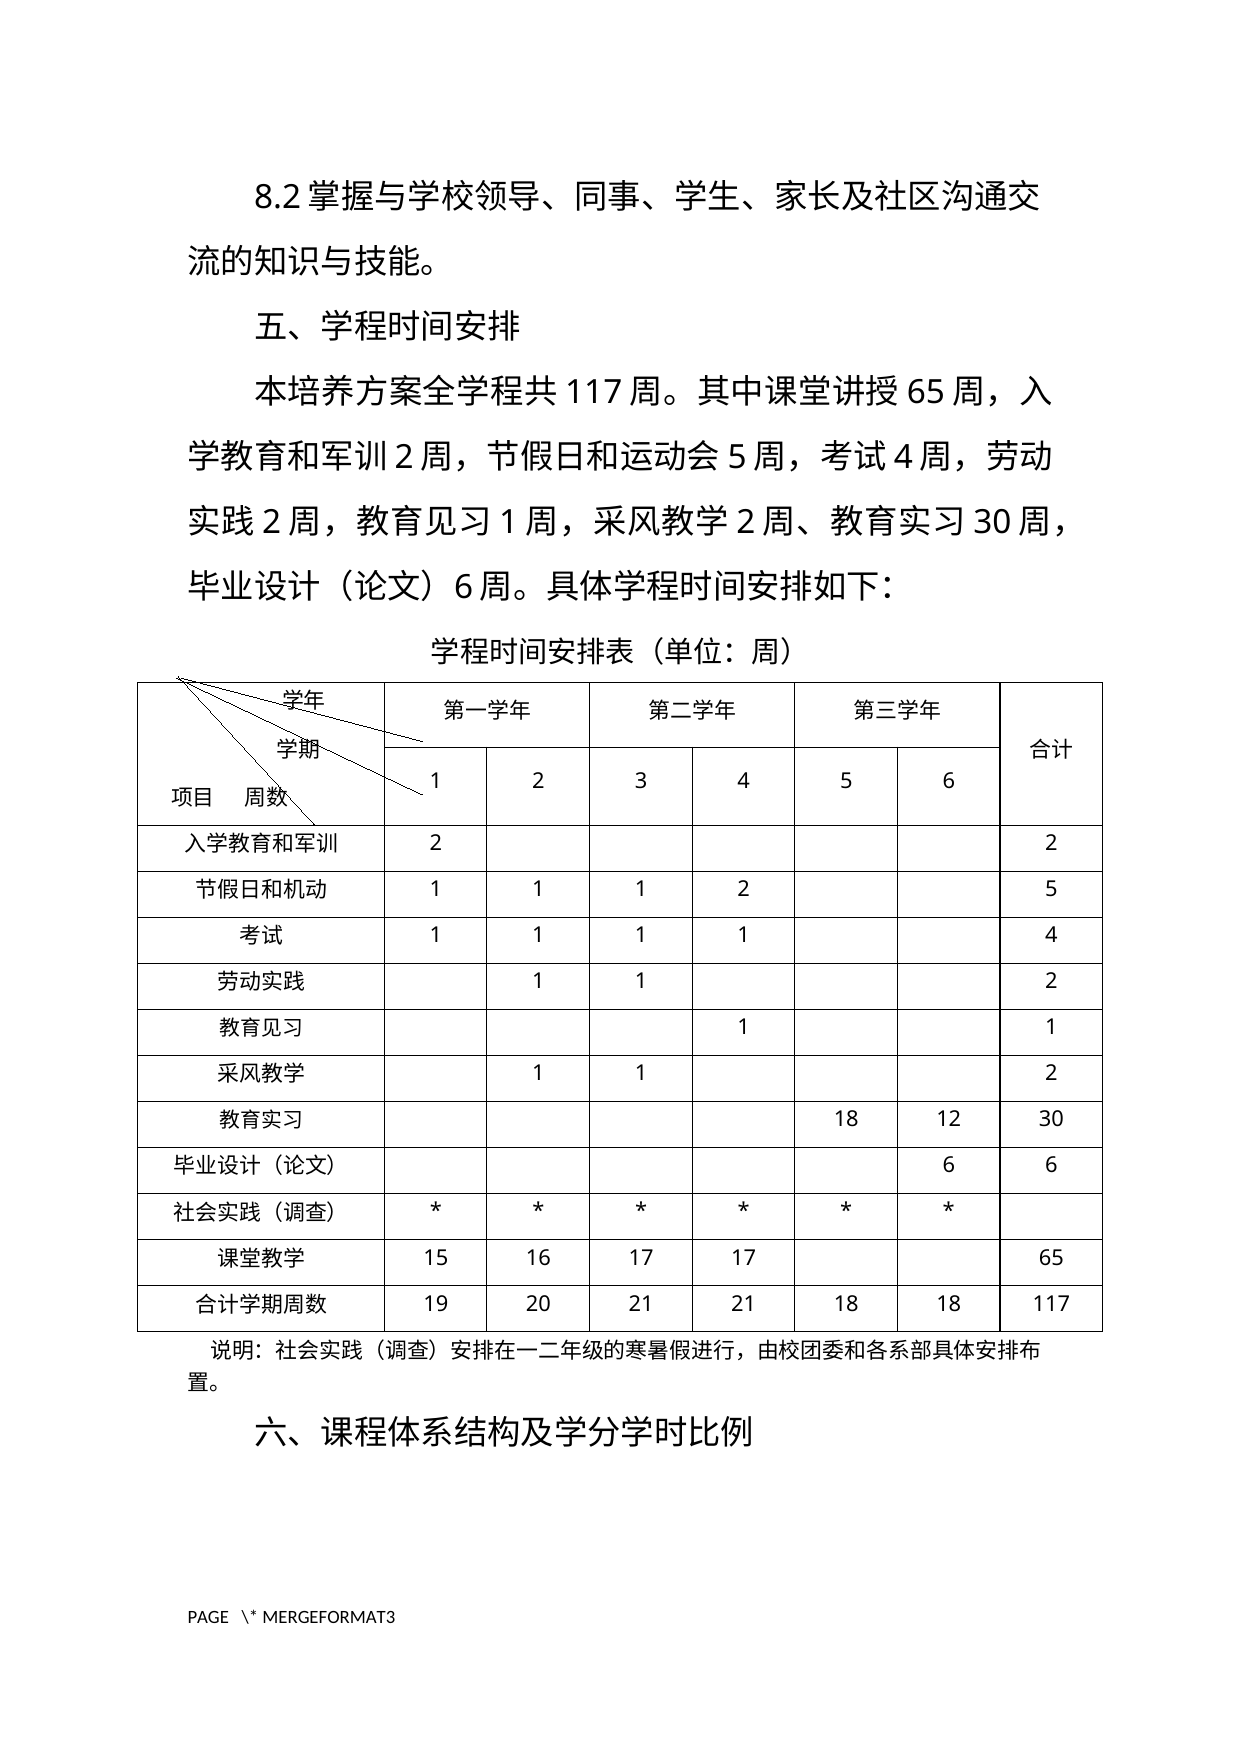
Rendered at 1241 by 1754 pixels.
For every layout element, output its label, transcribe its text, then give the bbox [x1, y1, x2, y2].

table_header 学年 学期 项目 周数 [138, 683, 384, 825]
table_cell [487, 1102, 589, 1147]
table_cell 21 [693, 1286, 794, 1331]
table_cell 20 [487, 1286, 589, 1331]
table_cell 6 [898, 748, 999, 825]
table_cell 1 [590, 1056, 692, 1101]
table_cell 18 [795, 1286, 897, 1331]
table_cell [487, 1148, 589, 1193]
table_cell * [590, 1194, 692, 1239]
table_cell [693, 1148, 794, 1193]
table_cell 考试 [138, 918, 384, 963]
table_cell [693, 964, 794, 1009]
table_cell 16 [487, 1240, 589, 1285]
table_cell [898, 1240, 999, 1285]
table_cell * [487, 1194, 589, 1239]
table_cell * [693, 1194, 794, 1239]
table_cell 2 [385, 826, 486, 871]
table_cell 1 [590, 872, 692, 917]
table_cell [693, 1102, 794, 1147]
table_cell 1 [693, 1010, 794, 1055]
table_cell [385, 1148, 486, 1193]
table_cell 毕业设计（论文） [138, 1148, 384, 1193]
table_cell [1001, 1194, 1102, 1239]
table_cell [898, 826, 999, 871]
table_cell [385, 1010, 486, 1055]
table_cell 5 [795, 748, 897, 825]
table_cell 65 [1001, 1240, 1102, 1285]
table_cell 18 [898, 1286, 999, 1331]
table_cell 劳动实践 [138, 964, 384, 1009]
table_cell 入学教育和军训 [138, 826, 384, 871]
table_cell * [795, 1194, 897, 1239]
table_cell [795, 918, 897, 963]
table_cell 12 [898, 1102, 999, 1147]
table_cell [693, 1056, 794, 1101]
table_cell [385, 1102, 486, 1147]
table_cell 5 [1001, 872, 1102, 917]
table_cell 17 [590, 1240, 692, 1285]
table_cell [898, 1056, 999, 1101]
table_cell [795, 1056, 897, 1101]
table_cell 1 [590, 964, 692, 1009]
table_cell 采风教学 [138, 1056, 384, 1101]
table_cell 1 [385, 748, 486, 825]
table_cell [795, 1148, 897, 1193]
table_cell 4 [693, 748, 794, 825]
table_cell [898, 918, 999, 963]
table_cell 19 [385, 1286, 486, 1331]
table_cell [487, 826, 589, 871]
table_cell 1 [590, 918, 692, 963]
table_cell [590, 1010, 692, 1055]
table_cell [898, 872, 999, 917]
table_cell 课堂教学 [138, 1240, 384, 1285]
table_cell 节假日和机动 [138, 872, 384, 917]
text 说明：社会实践（调查）安排在一二年级的寒暑假进行，由校团委和各系部具体安排布置。 [187, 1332, 1053, 1397]
table_cell 教育实习 [138, 1102, 384, 1147]
table_cell 6 [1001, 1148, 1102, 1193]
table_cell 30 [1001, 1102, 1102, 1147]
table_cell 社会实践（调查） [138, 1194, 384, 1239]
table_cell [898, 1010, 999, 1055]
table_cell 17 [693, 1240, 794, 1285]
text 8.2掌握与学校领导、同事、学生、家长及社区沟通交流的知识与技能。 [187, 162, 1053, 292]
table_cell 3 [590, 748, 692, 825]
table_cell 1 [487, 1056, 589, 1101]
table_cell 21 [590, 1286, 692, 1331]
table_cell 1 [487, 918, 589, 963]
text 五、学程时间安排 [187, 292, 1053, 357]
table_cell 2 [1001, 826, 1102, 871]
table_cell 15 [385, 1240, 486, 1285]
table_header 合计 [1001, 683, 1102, 825]
table_cell 1 [385, 918, 486, 963]
text 六、课程体系结构及学分学时比例 [187, 1397, 1053, 1462]
table_header 第一学年 [385, 683, 589, 747]
table_cell 1 [693, 918, 794, 963]
table_cell 1 [487, 872, 589, 917]
table_cell 6 [898, 1148, 999, 1193]
table_cell 4 [1001, 918, 1102, 963]
table_cell 2 [1001, 1056, 1102, 1101]
table_cell [795, 964, 897, 1009]
table_cell 117 [1001, 1286, 1102, 1331]
table_cell 教育见习 [138, 1010, 384, 1055]
table_cell 合计学期周数 [138, 1286, 384, 1331]
table_cell 2 [487, 748, 589, 825]
table_cell [795, 826, 897, 871]
table_cell 18 [795, 1102, 897, 1147]
table_cell [898, 964, 999, 1009]
table_cell [795, 1010, 897, 1055]
table_cell [385, 964, 486, 1009]
table_cell [795, 1240, 897, 1285]
table_cell [590, 1148, 692, 1193]
table_cell [590, 826, 692, 871]
table_header 第三学年 [795, 683, 999, 747]
table_cell [385, 1056, 486, 1101]
table_cell [795, 872, 897, 917]
table_cell * [385, 1194, 486, 1239]
table_cell 1 [1001, 1010, 1102, 1055]
table_cell 1 [385, 872, 486, 917]
table_cell 2 [693, 872, 794, 917]
text 本培养方案全学程共117周。其中课堂讲授65周，入学教育和军训2周，节假日和运动会5周，考试4周，劳动实践2周，教育见习1周，采风教学2周、教育实习30周，毕业设计（论文）6周。具体学程时间安排如下： [187, 357, 1053, 617]
table_cell 2 [1001, 964, 1102, 1009]
table_cell * [898, 1194, 999, 1239]
text 学程时间安排表（单位：周） [187, 617, 1053, 682]
table_cell [590, 1102, 692, 1147]
table_cell [693, 826, 794, 871]
table_cell 1 [487, 964, 589, 1009]
table_cell [487, 1010, 589, 1055]
table_header 第二学年 [590, 683, 794, 747]
